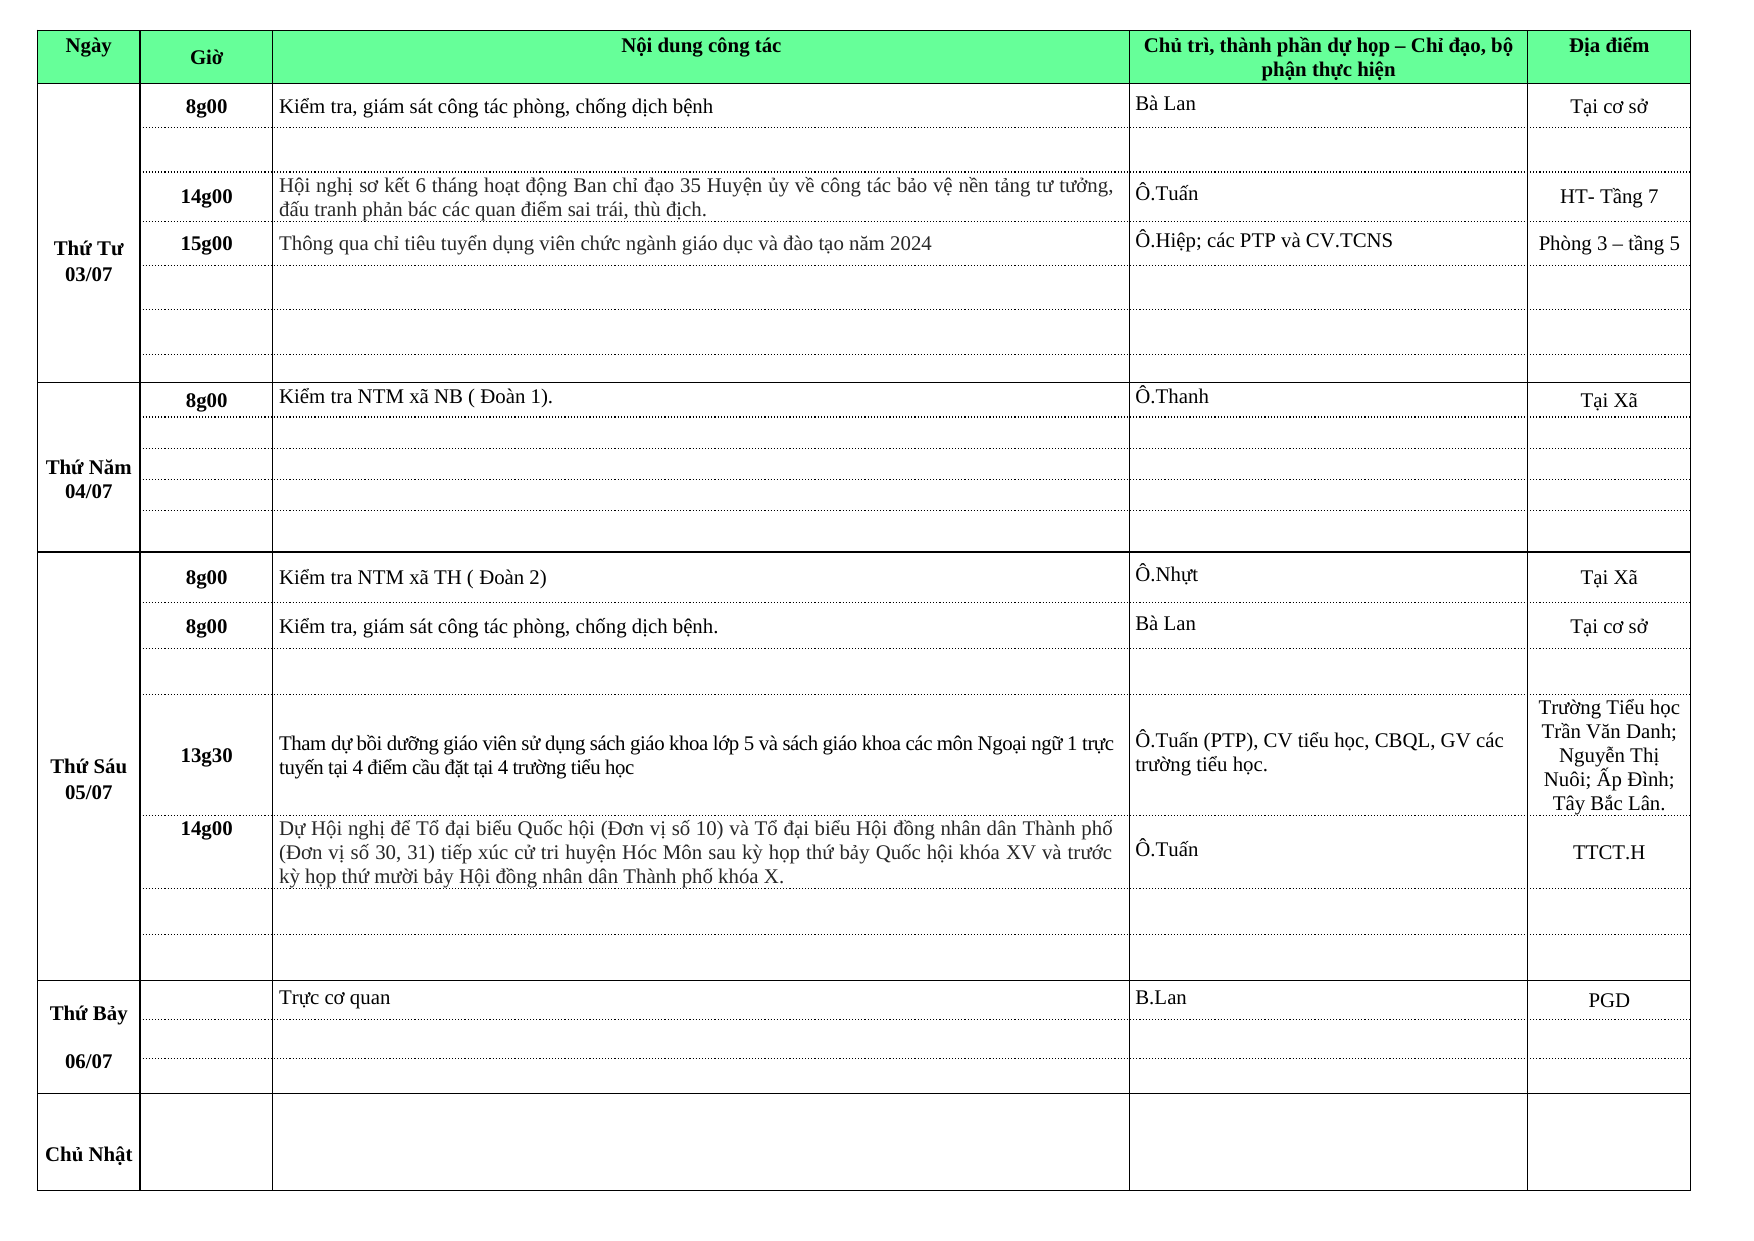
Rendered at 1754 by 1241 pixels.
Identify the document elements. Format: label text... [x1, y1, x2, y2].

table_cell [1130, 648, 1527, 694]
table_cell 14g00 [141, 815, 272, 888]
table_cell [273, 309, 1129, 353]
table_cell 8g00 [141, 553, 272, 602]
table_cell [1528, 479, 1690, 510]
table_cell Phòng 3 – tầng 5 [1528, 221, 1690, 265]
table_cell Tại cơ sở [1528, 602, 1690, 648]
table_cell [273, 416, 1129, 448]
table_cell [1130, 416, 1527, 448]
table_cell HT- Tầng 7 [1528, 171, 1690, 221]
table_cell Dự Hội nghị để Tổ đại biểu Quốc hội (Đơn vị số 10) và Tổ đại biểu Hội đồng nhân dân Thành phố (Đơn vị số 30, 31) tiếp xúc cử tri huyện Hóc Môn sau kỳ họp thứ bảy Quốc hội khóa XV và trước kỳ họp thứ mười bảy Hội đồng nhân dân Thành phố khóa X. [784, 815, 1129, 888]
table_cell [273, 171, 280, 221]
table_cell [141, 416, 272, 448]
table_cell Tại Xã [1528, 383, 1690, 416]
table_cell [1130, 127, 1527, 171]
table_cell [141, 265, 272, 309]
table_cell Kiểm tra NTM xã NB ( Đoàn 1). [273, 383, 1129, 416]
table_cell Ô.Tuấn [1130, 815, 1527, 888]
table_cell TTCT.H [1528, 815, 1690, 888]
table_cell [141, 354, 272, 382]
table_cell Chủ Nhật 07/07 [38, 1094, 139, 1190]
table_header Ngày [38, 31, 139, 83]
table_cell [1528, 448, 1690, 479]
table_cell Trực cơ quan [273, 981, 1129, 1019]
table_cell [273, 127, 1129, 171]
table_cell Ô.Nhựt [1130, 553, 1527, 602]
table_cell [1528, 309, 1690, 353]
table_cell Trường Tiểu học Trần Văn Danh; Nguyễn Thị Nuôi; Ấp Đình; Tây Bắc Lân. [1528, 694, 1690, 815]
table_cell [1528, 1094, 1690, 1190]
table_cell Hội nghị sơ kết 6 tháng hoạt động Ban chỉ đạo 35 Huyện ủy về công tác bảo vệ nền tảng tư tưởng, đấu tranh phản bác các quan điểm sai trái, thù địch. [707, 171, 1129, 221]
table_cell 13g30 [141, 694, 272, 815]
table_cell Kiểm tra NTM xã TH ( Đoàn 2) [273, 553, 1129, 602]
table_cell Ô.Thanh [1130, 383, 1527, 416]
table_cell [1130, 888, 1527, 934]
table_cell [273, 354, 1129, 382]
table_cell [1130, 354, 1527, 382]
table_cell B.Lan [1130, 981, 1527, 1019]
table_cell [141, 127, 272, 171]
table_cell PGD [1528, 981, 1690, 1019]
table_cell [1528, 888, 1690, 934]
table_cell [1130, 479, 1527, 510]
table_cell [273, 265, 1129, 309]
table_cell Ô.Tuấn (PTP), CV tiểu học, CBQL, GV các trường tiểu học. [1130, 694, 1527, 815]
table_cell [1130, 934, 1527, 980]
table_cell [141, 934, 272, 980]
table_cell [273, 648, 1129, 694]
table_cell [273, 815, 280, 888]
table_cell [1528, 354, 1690, 382]
table_cell [141, 510, 272, 551]
table_cell [141, 1094, 272, 1190]
table_cell Kiểm tra, giám sát công tác phòng, chống dịch bệnh [273, 84, 1129, 127]
table_cell [1528, 127, 1690, 171]
table_cell [273, 888, 1129, 934]
table_cell Tham dự bồi dưỡng giáo viên sử dụng sách giáo khoa lớp 5 và sách giáo khoa các môn Ngoại ngữ 1 trực tuyến tại 4 điểm cầu đặt tại 4 trường tiểu học [273, 694, 1129, 815]
table_cell 14g00 [141, 171, 272, 221]
table_cell [141, 648, 272, 694]
table_cell [1130, 1019, 1527, 1058]
table_cell [141, 1058, 272, 1093]
table_cell [1528, 1058, 1690, 1093]
table_cell [141, 448, 272, 479]
table_cell [1130, 265, 1527, 309]
table_cell [273, 510, 1129, 551]
table_cell 8g00 [141, 602, 272, 648]
table_cell [1528, 416, 1690, 448]
table_header Giờ [141, 31, 272, 83]
table_cell Bà Lan [1130, 602, 1527, 648]
table_cell [1130, 1094, 1527, 1190]
table_cell [1130, 448, 1527, 479]
table_cell Kiểm tra, giám sát công tác phòng, chống dịch bệnh. [273, 602, 1129, 648]
table_cell Thông qua chỉ tiêu tuyển dụng viên chức ngành giáo dục và đào tạo năm 2024 [273, 221, 1129, 265]
table_cell [1528, 934, 1690, 980]
table_cell [1528, 1019, 1690, 1058]
table_cell [141, 309, 272, 353]
table_cell [1130, 309, 1527, 353]
table_cell 8g00 [141, 383, 272, 416]
table_cell [141, 1019, 272, 1058]
table_cell Tại cơ sở [1528, 84, 1690, 127]
table_header Nội dung công tác [273, 31, 1129, 83]
table_cell Bà Lan [1130, 84, 1527, 127]
table_cell Thứ Sáu 05/07 [38, 553, 139, 980]
table_cell Tại Xã [1528, 553, 1690, 602]
table_cell Ô.Hiệp; các PTP và CV.TCNS [1130, 221, 1527, 265]
table_cell 15g00 [141, 221, 272, 265]
table_cell [141, 479, 272, 510]
table_cell Thứ Bảy 06/07 [38, 981, 139, 1093]
table_cell [273, 448, 1129, 479]
table_header Chủ trì, thành phần dự họp – Chỉ đạo, bộ phận thực hiện [1130, 31, 1527, 83]
table_cell [273, 934, 1129, 980]
table_cell [1528, 510, 1690, 551]
table_cell Ô.Tuấn [1130, 171, 1527, 221]
table_cell [141, 888, 272, 934]
table_cell [273, 1019, 1129, 1058]
table_cell [273, 1094, 1129, 1190]
table_cell 8g00 [141, 84, 272, 127]
table_cell [1528, 265, 1690, 309]
table_cell [273, 1058, 1129, 1093]
table_cell [141, 981, 272, 1019]
table_cell [1528, 648, 1690, 694]
table_cell [1130, 510, 1527, 551]
table_cell [1130, 1058, 1527, 1093]
table_cell [273, 479, 1129, 510]
table_cell Thứ Năm 04/07 [38, 383, 139, 551]
table_header Địa điểm [1528, 31, 1690, 83]
